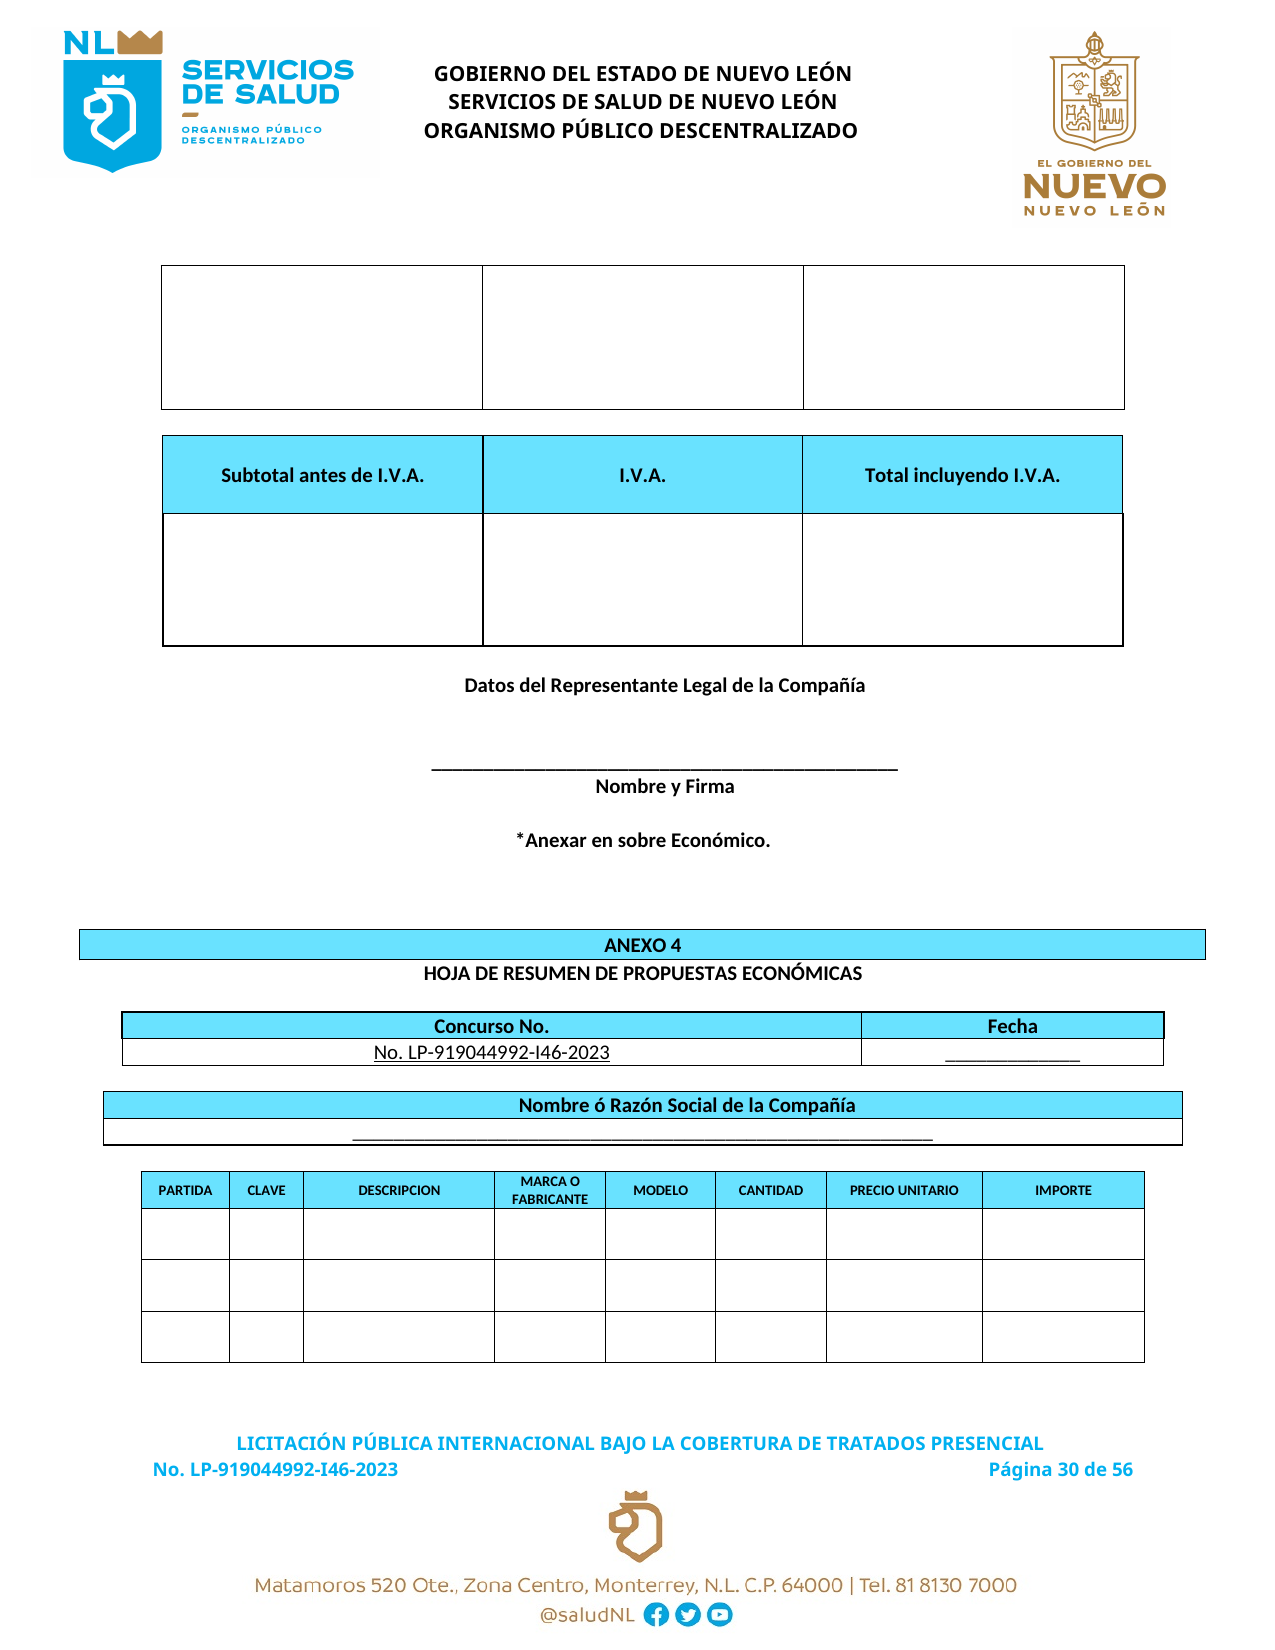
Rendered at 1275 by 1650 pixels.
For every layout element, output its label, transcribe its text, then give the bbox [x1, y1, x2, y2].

table_cell [484, 514, 802, 645]
text HOJA DE RESUMEN DE PROPUESTAS ECONÓMICAS [89, 960, 1197, 986]
table_cell [804, 266, 1124, 409]
table_cell ________________________________________________________ [104, 1119, 1182, 1144]
table_cell [716, 1260, 826, 1311]
table_cell [606, 1209, 715, 1259]
table_cell [827, 1260, 982, 1311]
table_cell [983, 1312, 1144, 1362]
text ANEXO 4 [80, 930, 1205, 959]
table_cell [304, 1260, 494, 1311]
table_cell [162, 266, 482, 409]
table_cell [827, 1209, 982, 1259]
table_cell [230, 1260, 303, 1311]
text _____________________________________________ [133, 748, 1197, 774]
text Nombre y Firma [133, 774, 1197, 799]
table_header DESCRIPCION [304, 1172, 494, 1208]
table_header Total incluyendo I.V.A. [803, 436, 1122, 513]
table_cell [827, 1312, 982, 1362]
table_cell [716, 1209, 826, 1259]
table_cell [142, 1260, 229, 1311]
picture [1012, 27, 1172, 228]
table_cell [495, 1209, 605, 1259]
table_cell [983, 1209, 1144, 1259]
table_cell [483, 266, 803, 409]
table_header Fecha [862, 1013, 1163, 1038]
text *Anexar en sobre Económico. [89, 827, 1197, 852]
table_header IMPORTE [983, 1172, 1144, 1208]
table_header I.V.A. [484, 436, 802, 513]
table_cell [304, 1209, 494, 1259]
table_header PARTIDA [142, 1172, 229, 1208]
table_cell [142, 1209, 229, 1259]
table_cell [606, 1312, 715, 1362]
table_header PRECIO UNITARIO [827, 1172, 982, 1208]
table_cell [304, 1312, 494, 1362]
table_header MARCA O FABRICANTE [495, 1172, 605, 1208]
table_cell [142, 1312, 229, 1362]
picture [30, 27, 380, 178]
table_header Subtotal antes de I.V.A. [163, 436, 482, 513]
table_cell [803, 514, 1122, 645]
text Datos del Representante Legal de la Compañía [133, 672, 1197, 697]
table_header Concurso No. [123, 1013, 861, 1038]
picture [0, 1473, 1267, 1642]
table_header MODELO [606, 1172, 715, 1208]
table_cell [495, 1260, 605, 1311]
table_header CLAVE [230, 1172, 303, 1208]
table_cell [606, 1260, 715, 1311]
table_cell [230, 1312, 303, 1362]
table_cell _____________ [862, 1039, 1163, 1065]
table_cell No. LP-919044992-I46-2023 [123, 1039, 861, 1065]
table_cell [983, 1260, 1144, 1311]
table_header Nombre ó Razón Social de la Compañía [104, 1092, 1182, 1118]
table_cell [164, 514, 482, 645]
table_cell [230, 1209, 303, 1259]
table_cell [716, 1312, 826, 1362]
table_header CANTIDAD [716, 1172, 826, 1208]
table_cell [495, 1312, 605, 1362]
